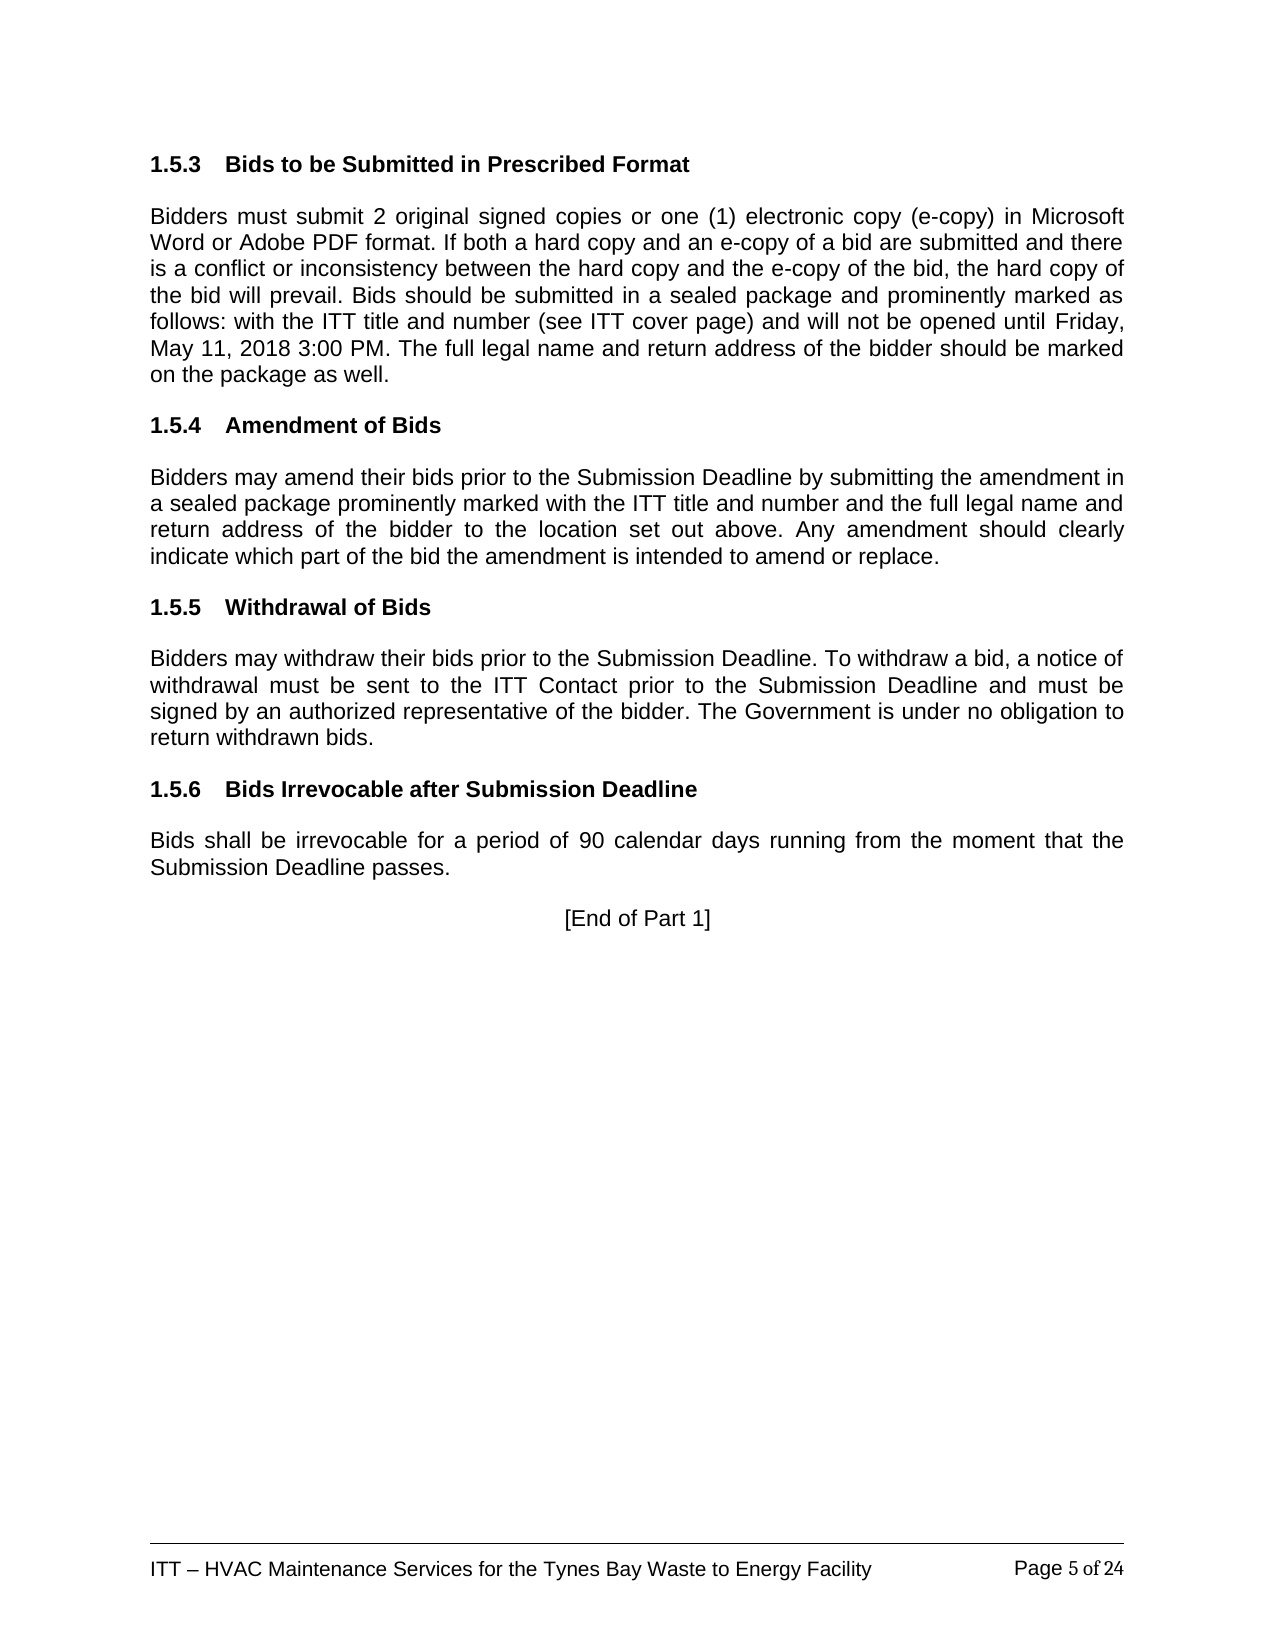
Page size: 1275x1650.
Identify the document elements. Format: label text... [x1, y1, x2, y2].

text Bidders may amend their bids prior to the Submission Deadline by submitting the amendment in a sealed package prominently marked with the ITT title and number and the full legal name and return address of the bidder to the location set out above. Any amendment should clearly indicate which part of the bid the amendment is intended to amend or replace. [150, 463, 1125, 569]
text Bids shall be irrevocable for a period of 90 calendar days running from the moment that the Submission Deadline passes. [150, 827, 1125, 880]
text [End of Part 1]PART 2 – EVALUATION AND AWARD [150, 905, 1125, 931]
subtitle 1.5.4 Amendment of Bids [150, 412, 1125, 438]
text Bidders must submit 2 original signed copies or one (1) electronic copy (e-copy) in Microsoft Word or Adobe PDF format. If both a hard copy and an e-copy of a bid are submitted and there is a conflict or inconsistency between the hard copy and the e-copy of the bid, the hard copy of the bid will prevail. Bids should be submitted in a sealed package and prominently marked as follows: with the ITT title and number (see ITT cover page) and will not be opened until Friday, May 11, 2018 3:00 PM. The full legal name and return address of the bidder should be marked on the package as well. [150, 203, 1125, 387]
subtitle 1.5.6 Bids Irrevocable after Submission Deadline [150, 776, 1125, 802]
text Bidders may withdraw their bids prior to the Submission Deadline. To withdraw a bid, a notice of withdrawal must be sent to the ITT Contact prior to the Submission Deadline and must be signed by an authorized representative of the bidder. The Government is under no obligation to return withdrawn bids. [150, 645, 1125, 751]
subtitle 1.5.3 Bids to be Submitted in Prescribed Format [150, 151, 1125, 178]
subtitle 1.5.5 Withdrawal of Bids [150, 594, 1125, 620]
